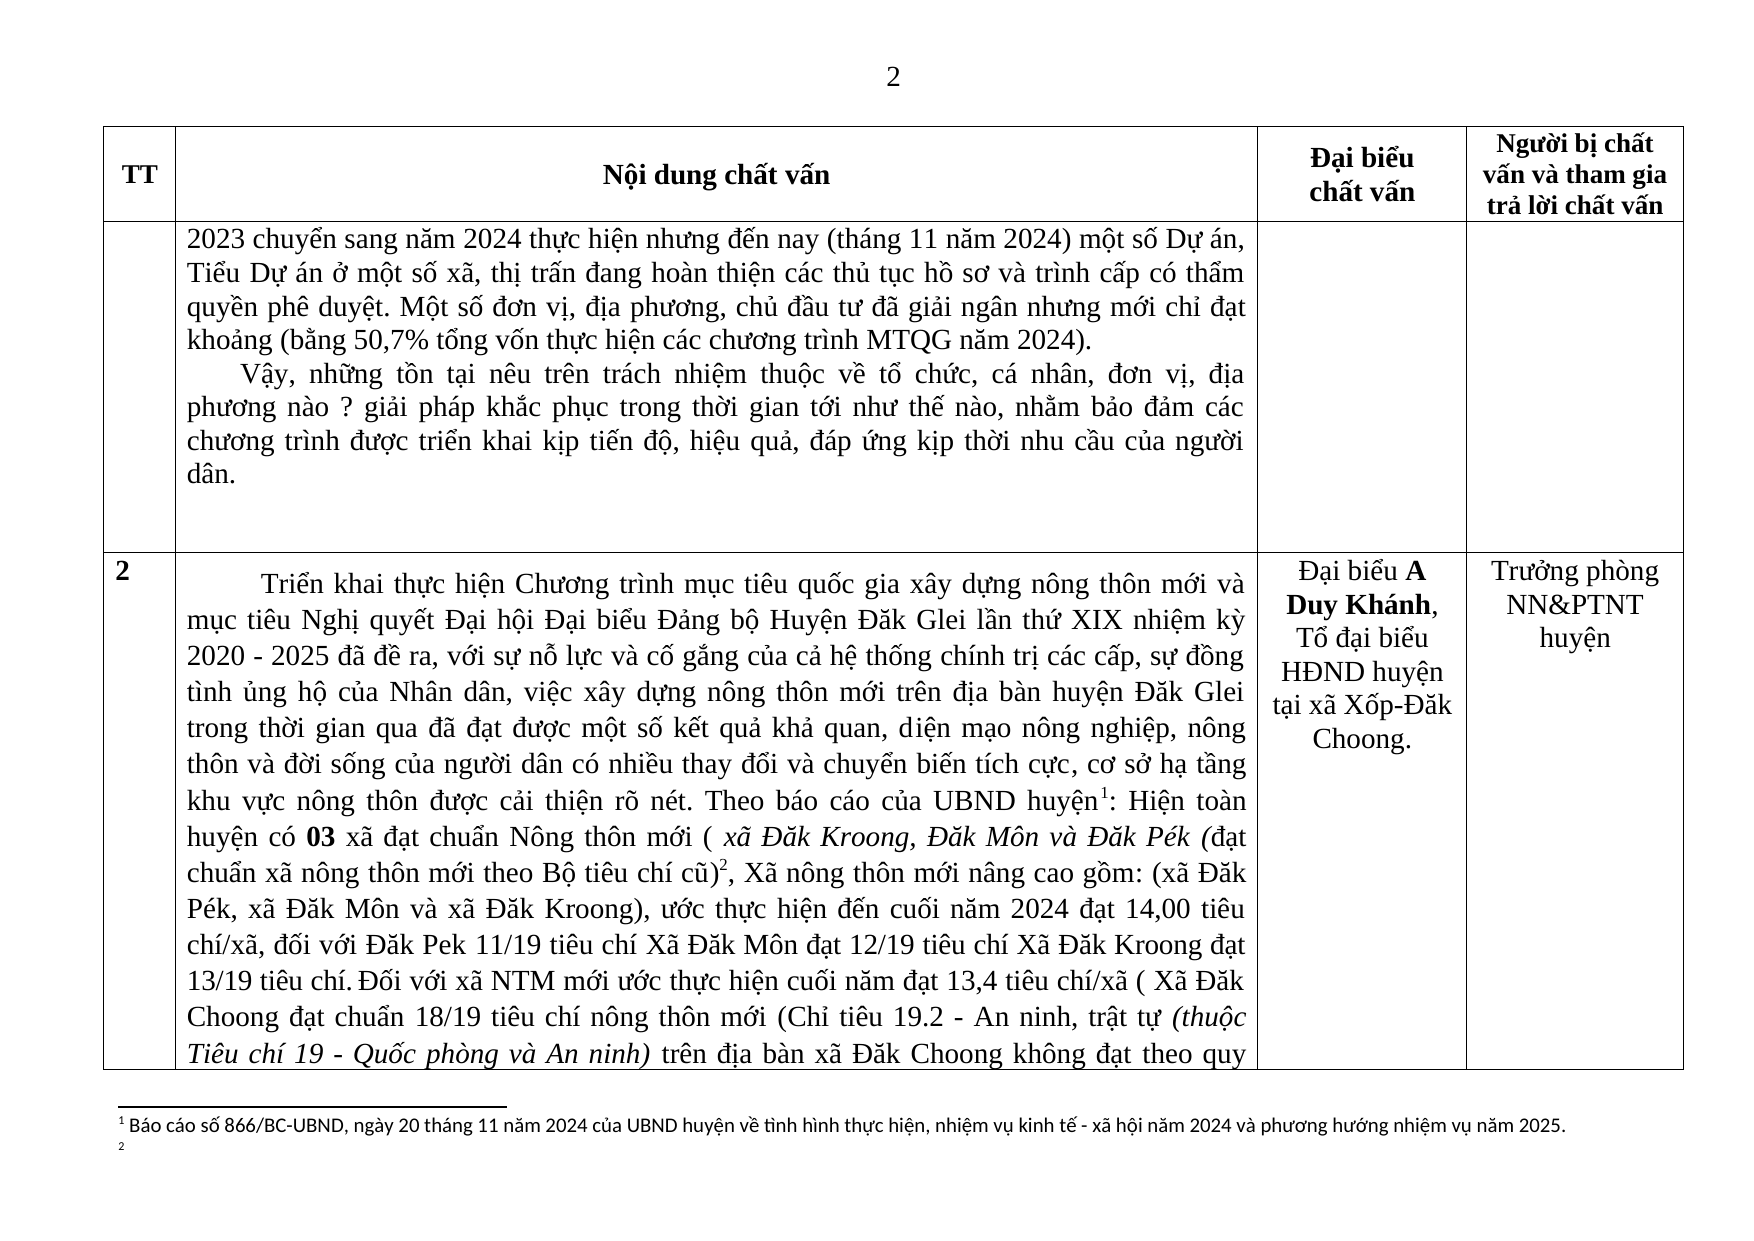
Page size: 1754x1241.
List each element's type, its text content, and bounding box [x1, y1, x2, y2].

table_cell Trưởng phòng NN&PTNT huyện [1467, 553, 1683, 1069]
table_header Người bị chất vấn và tham gia trả lời chất vấn [1467, 127, 1683, 221]
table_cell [1258, 553, 1466, 1069]
table_header Đại biểu chất vấn [1258, 127, 1466, 221]
table_cell 1 [104, 222, 175, 552]
table_header Nội dung chất vấn [176, 127, 1257, 221]
table_header TT [104, 127, 175, 221]
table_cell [1258, 222, 1466, 552]
table_cell 2 [104, 553, 175, 1069]
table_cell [1467, 222, 1683, 552]
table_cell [176, 553, 1257, 1069]
